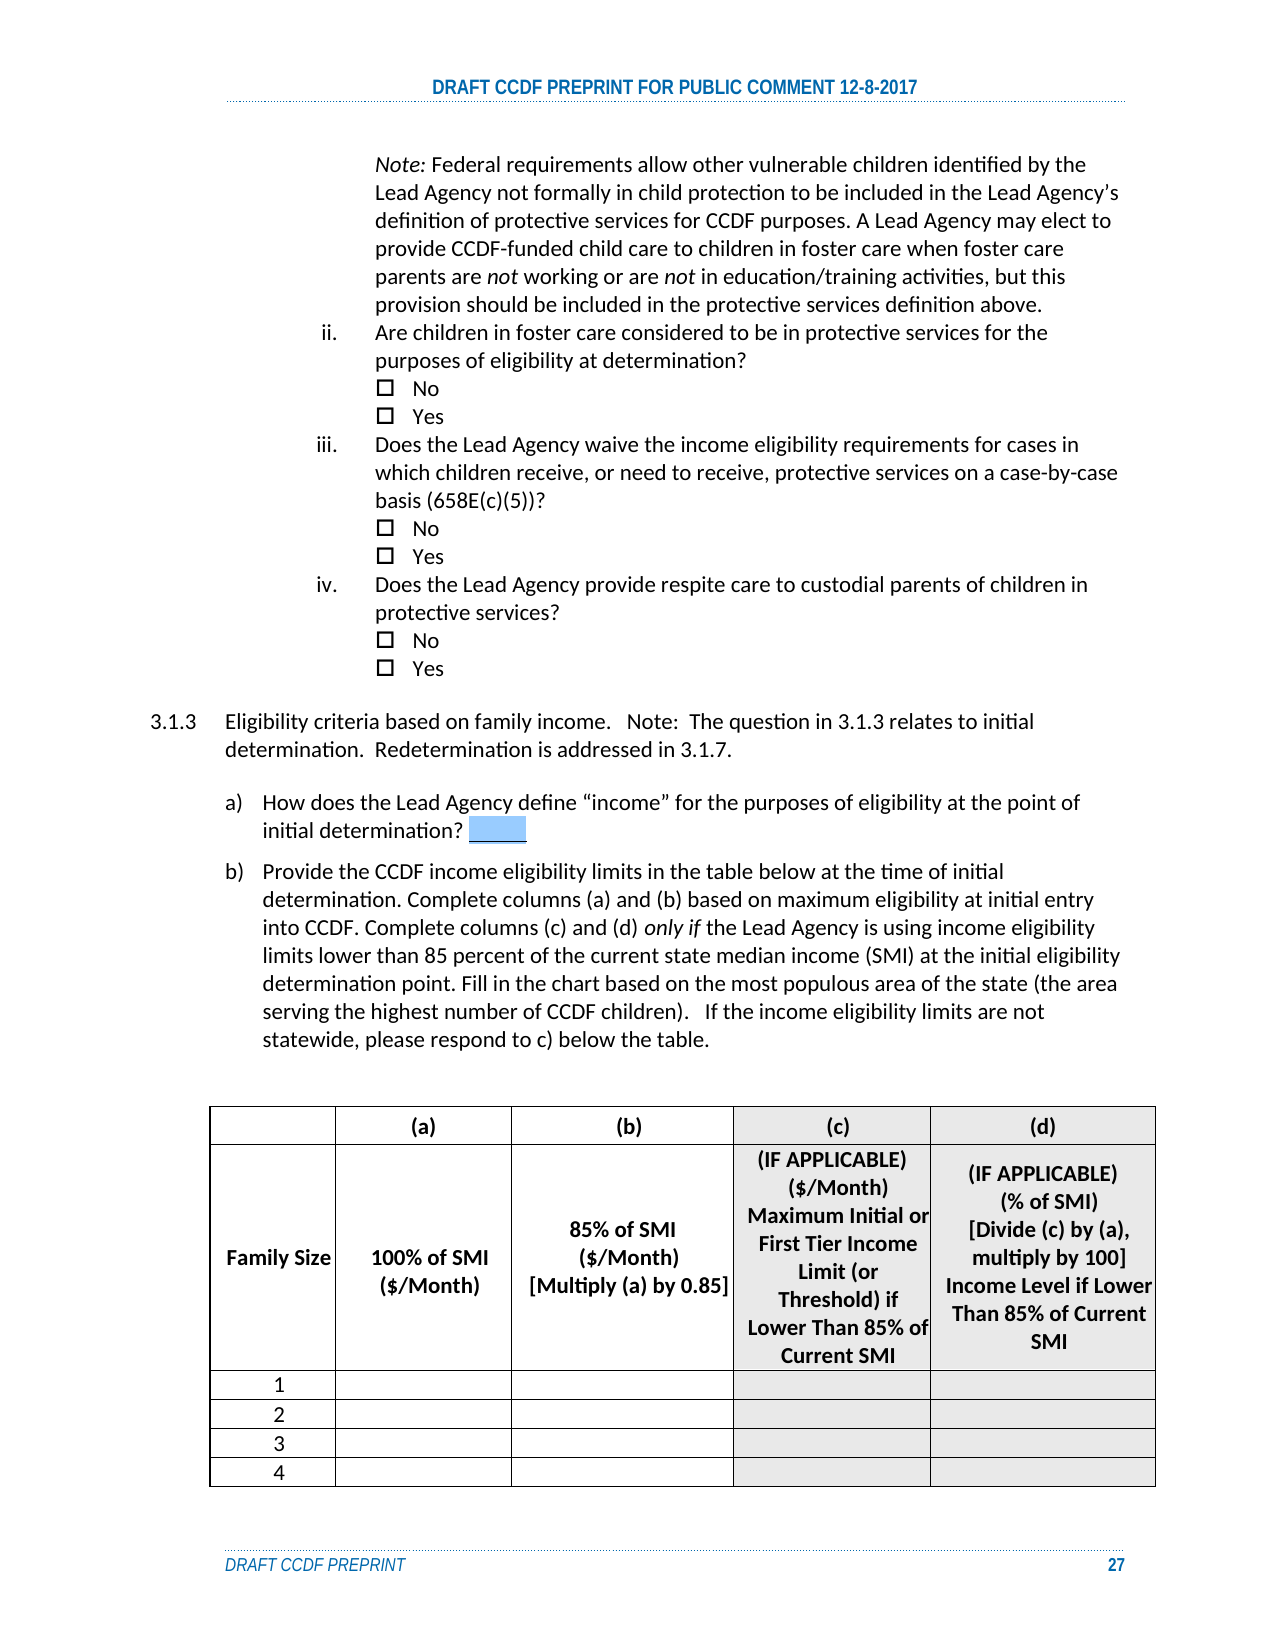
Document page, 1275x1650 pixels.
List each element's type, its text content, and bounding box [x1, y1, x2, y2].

table_cell [336, 1429, 511, 1457]
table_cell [734, 1145, 930, 1369]
table_cell [931, 1400, 1155, 1428]
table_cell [931, 1145, 1155, 1369]
table_cell [512, 1458, 733, 1486]
table_cell [931, 1371, 1155, 1399]
table_cell Family Size [211, 1145, 335, 1369]
table_cell [734, 1371, 930, 1399]
table_header (a) [336, 1107, 511, 1144]
table_cell [734, 1429, 930, 1457]
list No [375, 514, 1125, 542]
list Yes [375, 402, 1125, 430]
table_header (c) [734, 1107, 930, 1144]
list Does the Lead Agency waive the income eligibility requirements for cases in which children receive, or need to receive, protective services on a case-by-case basis (658E(c)(5))? [337, 430, 1125, 514]
list Yes [375, 654, 1125, 682]
table_cell [512, 1429, 733, 1457]
table_header [211, 1107, 335, 1144]
list Are children in foster care considered to be in protective services for the purposes of eligibility at determination? [337, 318, 1125, 374]
table_cell [336, 1458, 511, 1486]
table_cell 100% of SMI ($/Month) [336, 1145, 511, 1369]
table_header (d) [931, 1107, 1155, 1144]
list How does the Lead Agency define “income” for the purposes of eligibility at the point of initial determination? [225, 788, 1125, 844]
table_cell 2 [211, 1400, 335, 1428]
list Note: Federal requirements allow other vulnerable children identified by the Lead Agency not formally in child protection to be included in the Lead Agency’s definition of protective services for CCDF purposes. A Lead Agency may elect to provide CCDF-funded child care to children in foster care when foster care parents are not working or are not in education/training activities, but this provision should be included in the protective services definition above. [375, 150, 1125, 318]
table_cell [512, 1145, 733, 1369]
table_cell [512, 1371, 733, 1399]
list Does the Lead Agency provide respite care to custodial parents of children in protective services? [337, 570, 1125, 626]
list Provide the CCDF income eligibility limits in the table below at the time of initial determination. Complete columns (a) and (b) based on maximum eligibility at initial entry into CCDF. Complete columns (c) and (d) only if the Lead Agency is using income eligibility limits lower than 85 percent of the current state median income (SMI) at the initial eligibility determination point. Fill in the chart based on the most populous area of the state (the area serving the highest number of CCDF children). If the income eligibility limits are not statewide, please respond to c) below the table. [225, 857, 1125, 1053]
table_cell [734, 1400, 930, 1428]
table_cell 1 [211, 1371, 335, 1399]
table_cell [931, 1458, 1155, 1486]
table_cell [336, 1371, 511, 1399]
table_cell [734, 1458, 930, 1486]
list No [375, 626, 1125, 654]
table_cell [512, 1400, 733, 1428]
table_header (b) [512, 1107, 733, 1144]
list No [375, 374, 1125, 402]
subtitle Eligibility criteria based on family income. Note: The question in 3.1.3 relates to initial determination. Redetermination is addressed in 3.1.7. [150, 707, 1125, 763]
table_cell 4 [211, 1458, 335, 1486]
table_cell [336, 1400, 511, 1428]
table_cell [931, 1429, 1155, 1457]
table_cell 3 [211, 1429, 335, 1457]
list Yes [375, 542, 1125, 570]
